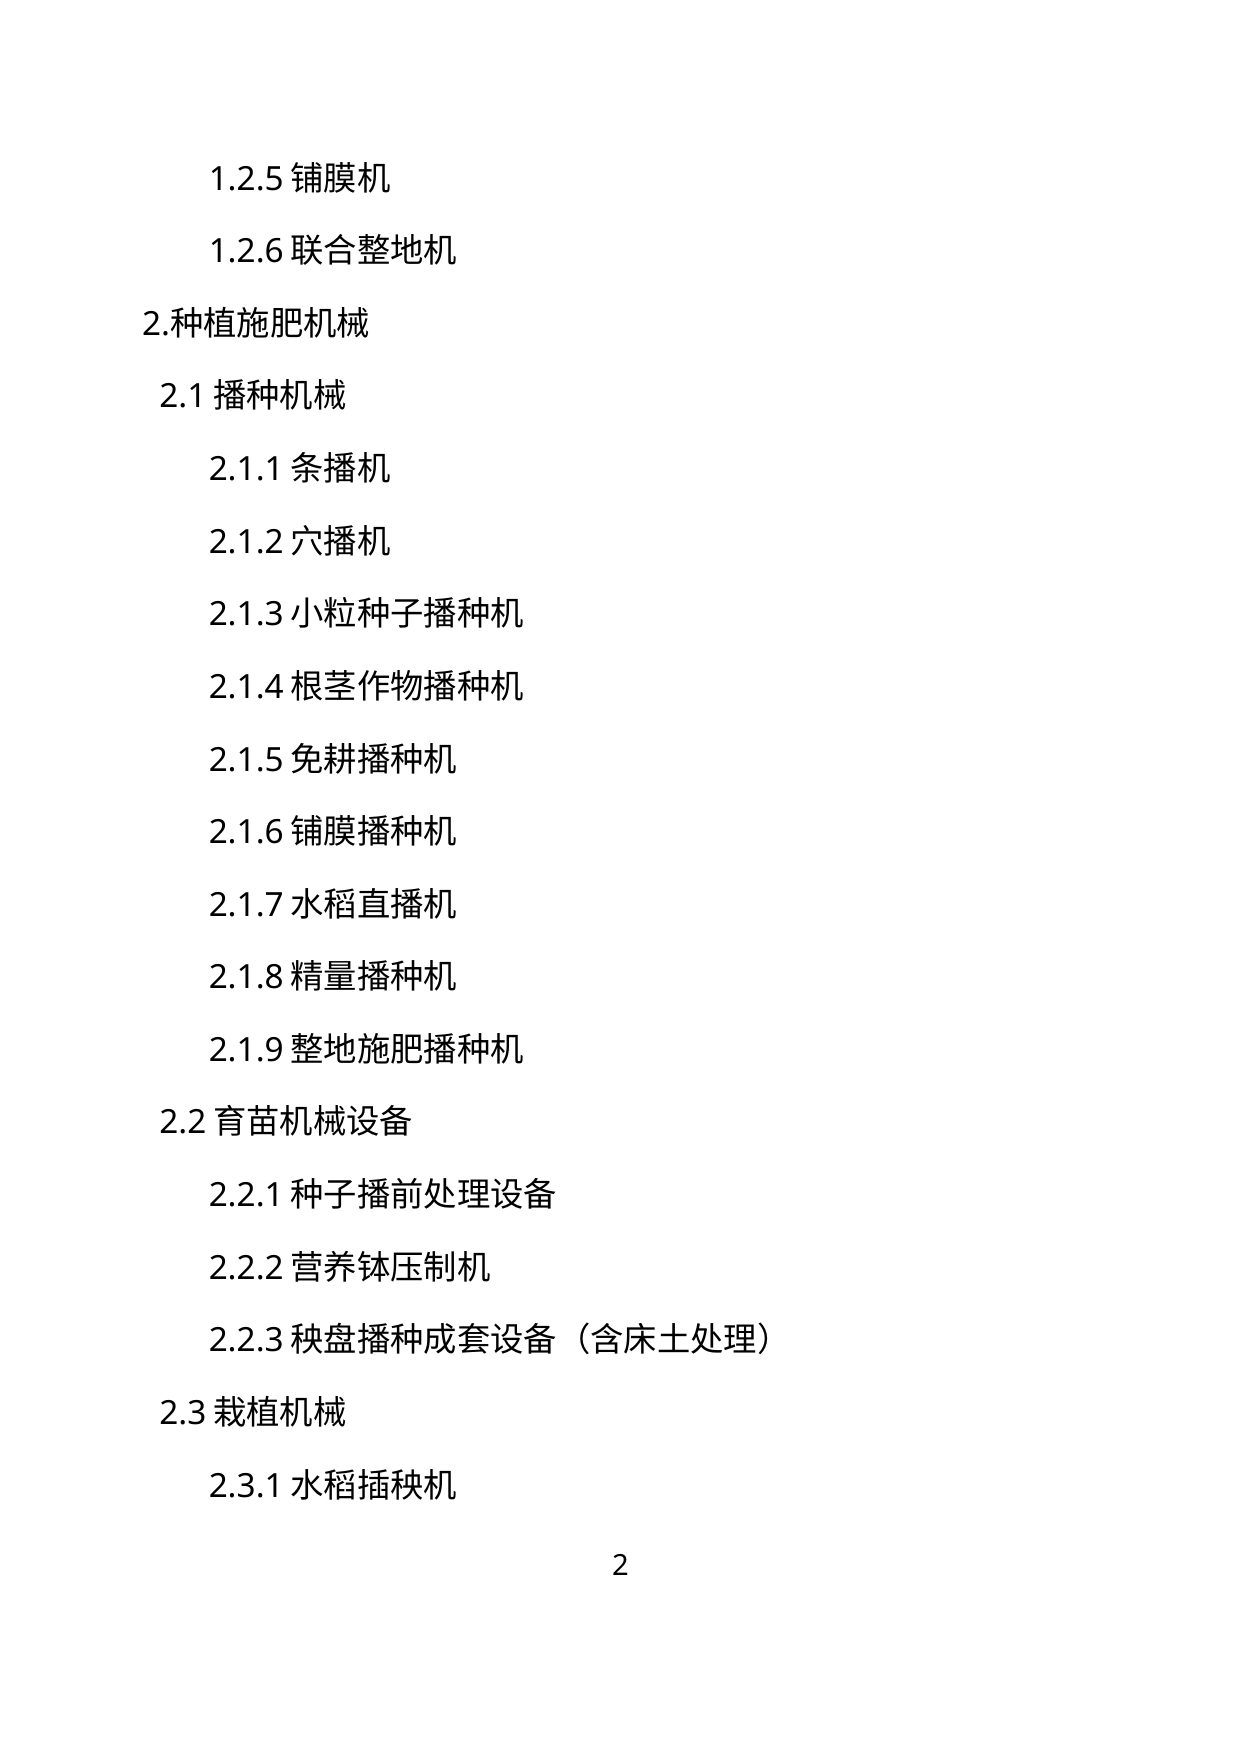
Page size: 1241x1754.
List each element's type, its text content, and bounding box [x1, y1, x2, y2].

text 2.1.8精量播种机 [142, 950, 1098, 998]
text 2.2.2营养钵压制机 [142, 1241, 1098, 1289]
text 2.1.4根茎作物播种机 [142, 660, 1098, 708]
text 2.2.3秧盘播种成套设备（含床土处理） [142, 1313, 1098, 1362]
text 2.种植施肥机械 [142, 297, 1098, 345]
text 2.1.2穴播机 [142, 514, 1098, 563]
text 2.1.1条播机 [142, 442, 1098, 490]
text 1.2.6联合整地机 [142, 224, 1098, 272]
text 2.1.6铺膜播种机 [142, 805, 1098, 853]
text 2.1.3小粒种子播种机 [142, 587, 1098, 636]
text 2.1.9整地施肥播种机 [142, 1023, 1098, 1071]
text 2.1.5免耕播种机 [142, 732, 1098, 781]
text 2.1.7水稻直播机 [142, 877, 1098, 926]
text 2.2.1种子播前处理设备 [142, 1168, 1098, 1216]
text 1.2.5铺膜机 [142, 151, 1098, 200]
text 2.1播种机械 [142, 369, 1098, 418]
text 2.3.1水稻插秧机 [142, 1458, 1098, 1507]
text 2.2育苗机械设备 [142, 1095, 1098, 1144]
text 2.3栽植机械 [142, 1386, 1098, 1434]
